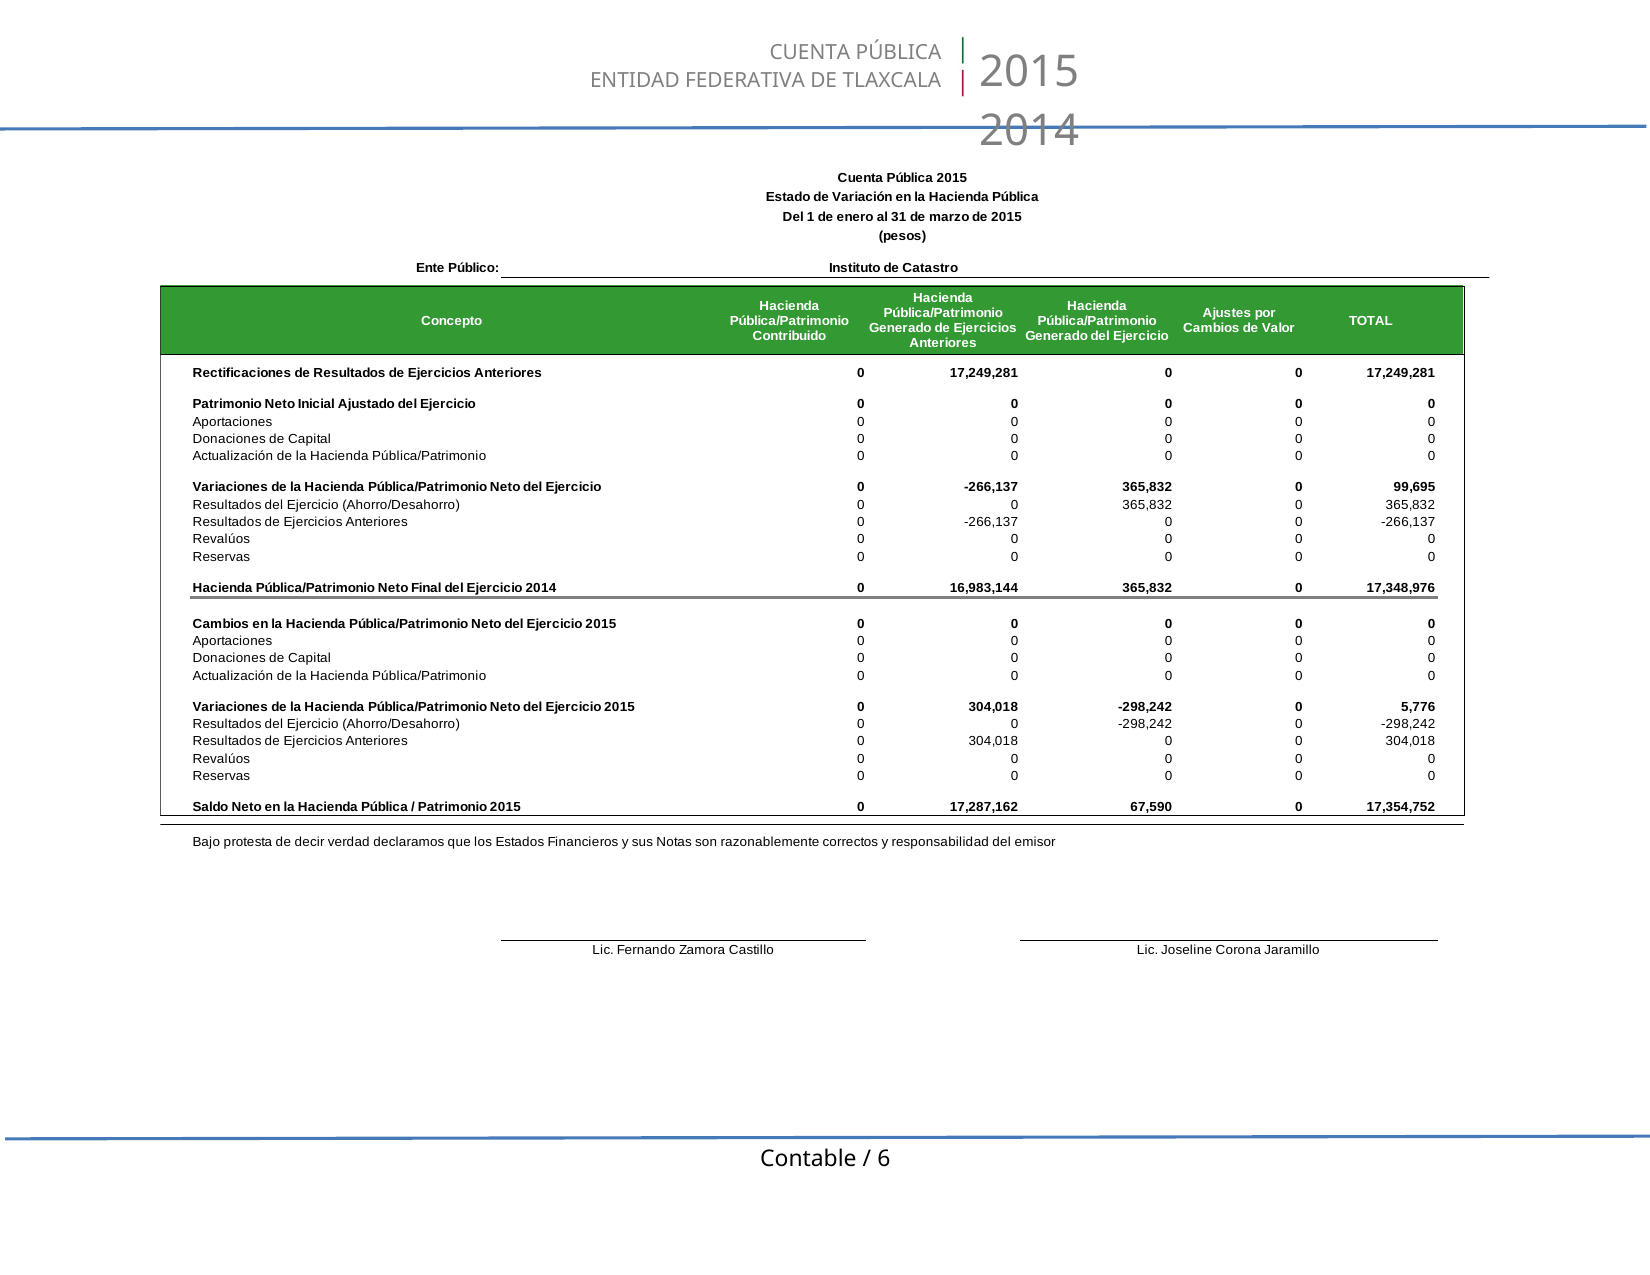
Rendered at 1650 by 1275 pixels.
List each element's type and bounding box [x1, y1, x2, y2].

picture [956, 28, 974, 100]
